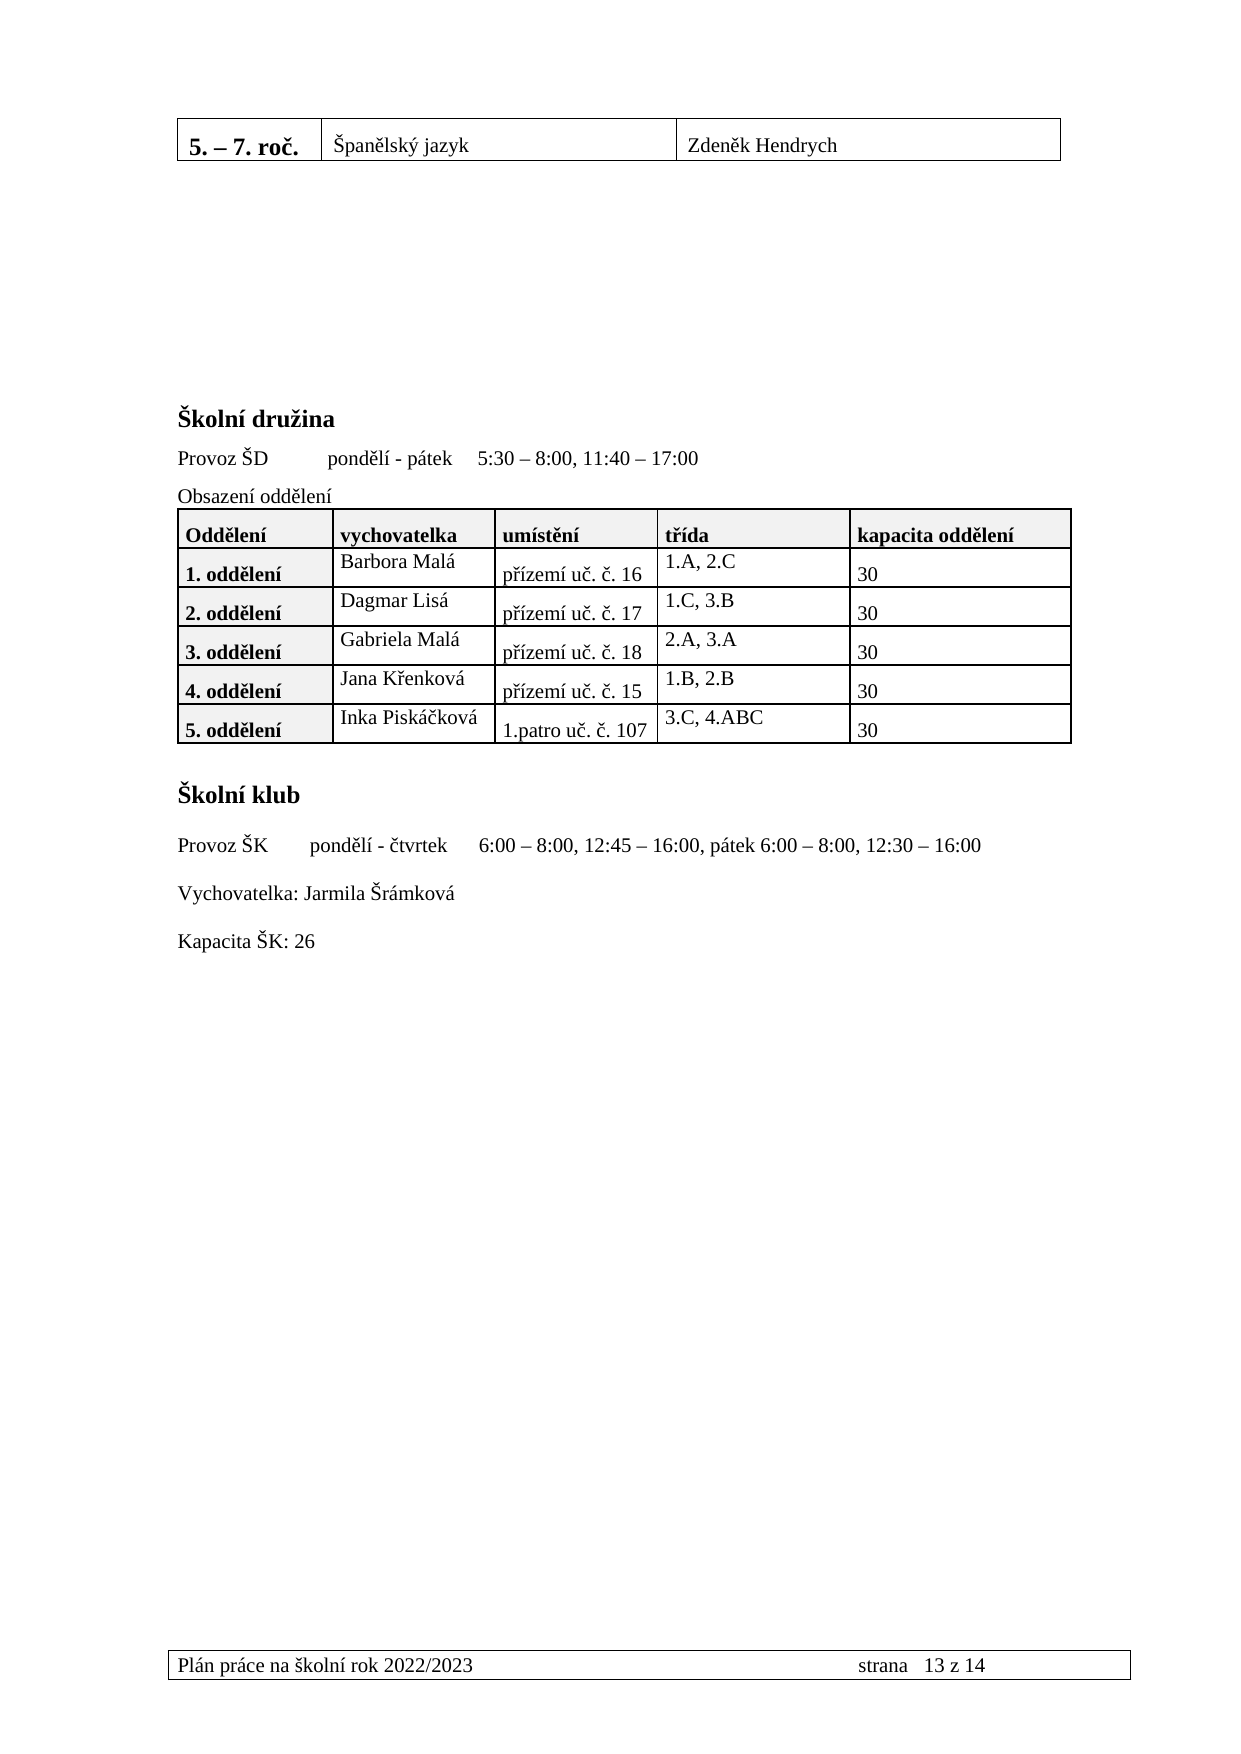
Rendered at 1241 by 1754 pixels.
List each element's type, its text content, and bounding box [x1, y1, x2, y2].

table_cell Gabriela Malá [334, 627, 494, 664]
table_cell Dagmar Lisá [334, 588, 494, 625]
table_header třída [658, 510, 849, 547]
table_cell 1.C, 3.B [658, 588, 849, 625]
table_cell 1.A, 2.C [658, 549, 849, 586]
table_cell 1.B, 2.B [658, 666, 849, 703]
table_header vychovatelka [334, 510, 494, 547]
text Provoz ŠK pondělí - čtvrtek 6:00 – 8:00, 12:45 – 16:00, pátek 6:00 – 8:00, 12:30 – 16:00 [177, 833, 1122, 857]
table_cell 1. oddělení [179, 549, 332, 586]
table_cell 30 [851, 627, 1070, 664]
table_cell 30 [851, 666, 1070, 703]
table_cell 5. – 7. roč. [178, 119, 321, 160]
table_cell přízemí uč. č. 18 [496, 627, 657, 664]
text Vychovatelka: Jarmila Šrámková [177, 881, 1122, 905]
text Školní klub [177, 780, 1122, 809]
text Kapacita ŠK: 26 [177, 929, 1122, 953]
table_cell Inka Piskáčková [334, 705, 494, 742]
table_cell 4. oddělení [179, 666, 332, 703]
table_cell 30 [851, 549, 1070, 586]
table_cell 3.C, 4.ABC [658, 705, 849, 742]
table_cell 3. oddělení [179, 627, 332, 664]
table_cell 30 [851, 705, 1070, 742]
table_cell Jana Křenková [334, 666, 494, 703]
table_header Oddělení [179, 510, 332, 547]
table_header umístění [496, 510, 657, 547]
table_cell 5. oddělení [179, 705, 332, 742]
table_cell přízemí uč. č. 15 [496, 666, 657, 703]
text Provoz ŠD pondělí - pátek 5:30 – 8:00, 11:40 – 17:00 [177, 445, 1122, 470]
table_cell přízemí uč. č. 16 [496, 549, 657, 586]
table_cell Španělský jazyk [322, 119, 676, 160]
text Obsazení oddělení [177, 483, 1122, 508]
table_cell Zdeněk Hendrych [677, 119, 1060, 160]
table_cell 30 [851, 588, 1070, 625]
table_header kapacita oddělení [851, 510, 1070, 547]
table_cell Barbora Malá [334, 549, 494, 586]
table_cell 2.A, 3.A [658, 627, 849, 664]
text Školní družina [177, 404, 1122, 433]
table_cell přízemí uč. č. 17 [496, 588, 657, 625]
table_cell 2. oddělení [179, 588, 332, 625]
table_cell 1.patro uč. č. 107 [496, 705, 657, 742]
